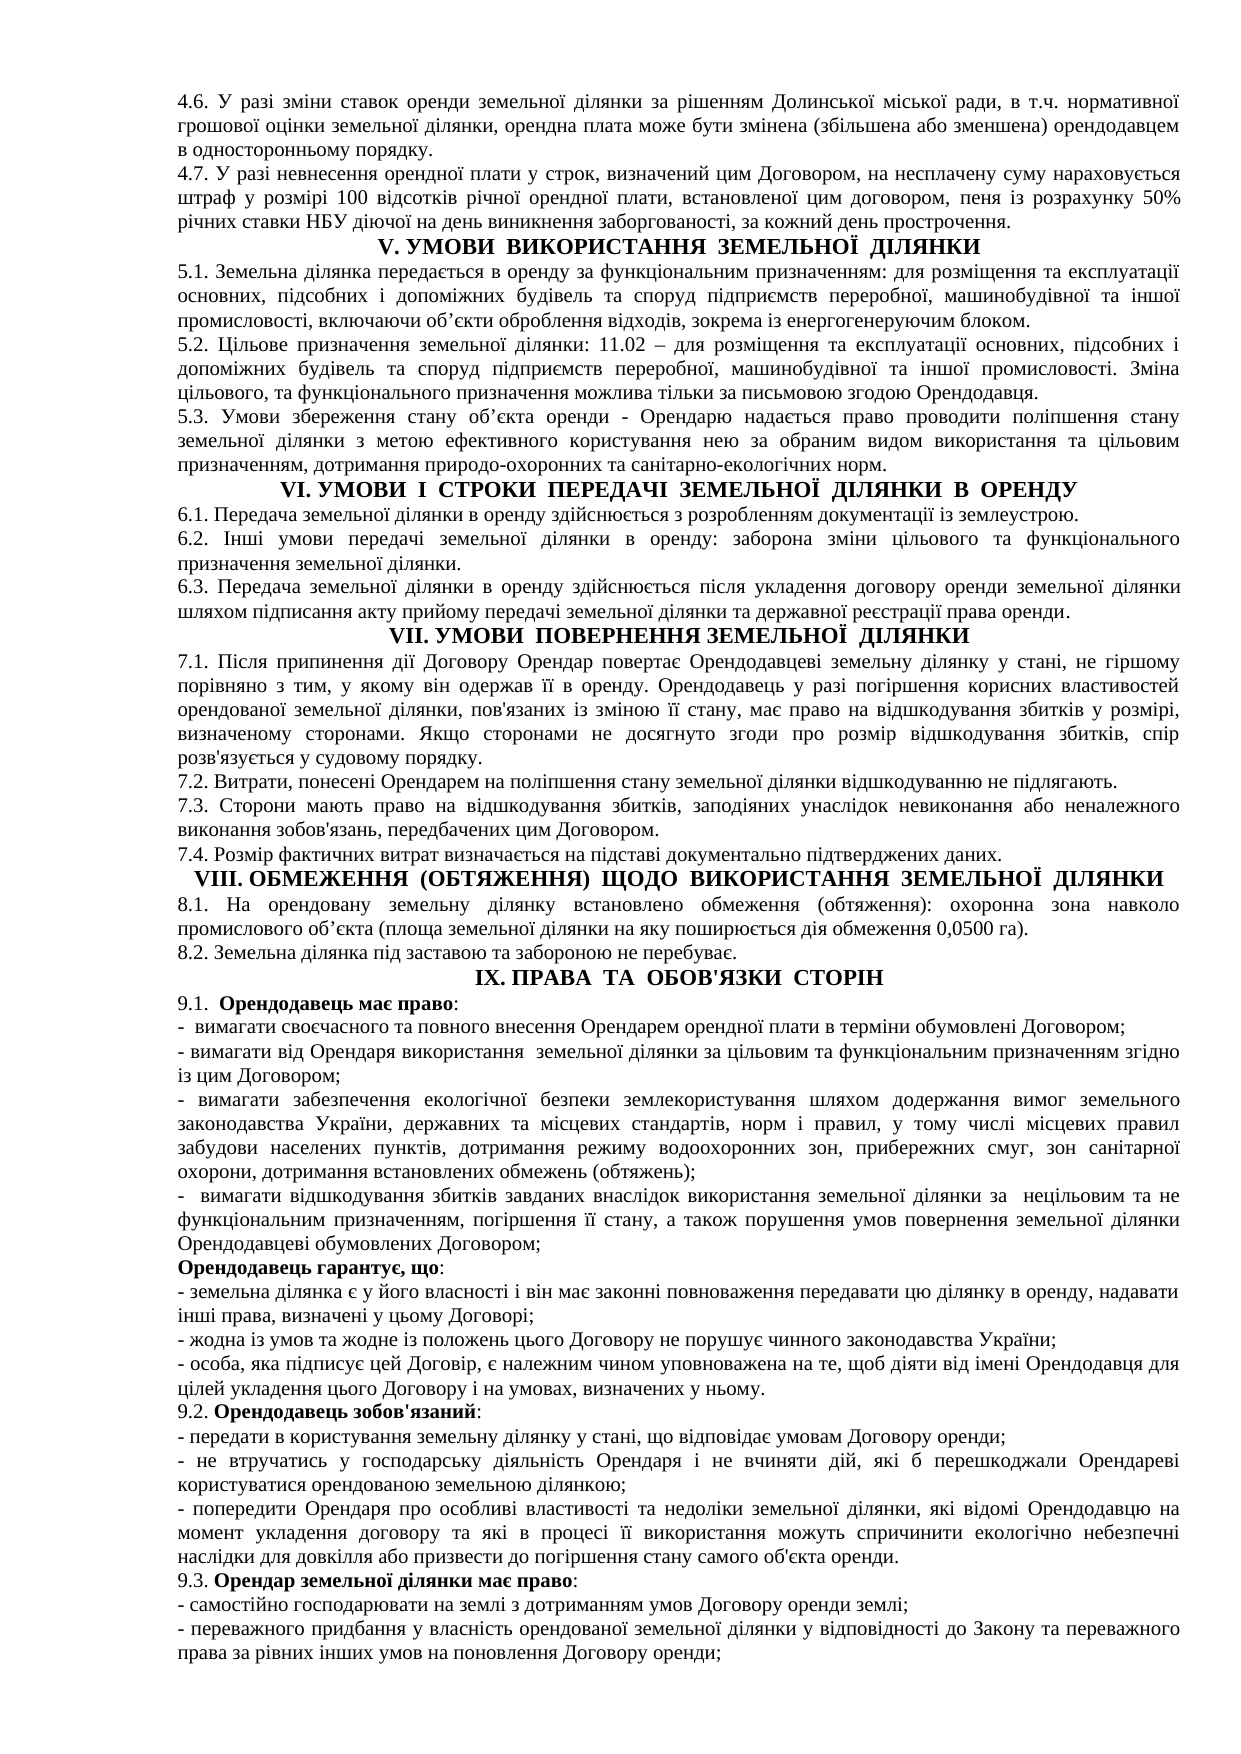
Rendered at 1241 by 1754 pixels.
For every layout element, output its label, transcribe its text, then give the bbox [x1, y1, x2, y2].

text - передати в користування земельну ділянку у стані, що відповідає умовам Договору оренди; [177, 1423, 1181, 1448]
text Орендодавець гарантує, що: [177, 1255, 1181, 1279]
text VIІ. УМОВИ ПОВЕРНЕННЯ ЗЕМЕЛЬНОЇ ДІЛЯНКИ [177, 623, 1181, 649]
text 9.1. Орендодавець має право: [177, 990, 1181, 1014]
text V. УМОВИ ВИКОРИСТАННЯ ЗЕМЕЛЬНОЇ ДІЛЯНКИ [177, 233, 1181, 259]
text - самостійно господарювати на землі з дотриманням умов Договору оренди землі; [177, 1592, 1181, 1616]
text - земельна ділянка є у його власності і він має законні повноваження передавати цю ділянку в оренду, надавати інші права, визначені у цьому Договорі; [177, 1279, 1181, 1327]
text 7.1. Після припинення дії Договору Орендар повертає Орендодавцеві земельну ділянку у стані, не гіршому порівняно з тим, у якому він одержав її в оренду. Орендодавець у разі погіршення корисних властивостей орендованої земельної ділянки, пов'язаних із зміною її стану, має право на відшкодування збитків у розмірі, визначеному сторонами. Якщо сторонами не досягнуто згоди про розмір відшкодування збитків, спір розв'язується у судовому порядку. [177, 649, 1181, 769]
text - вимагати від Орендаря використання земельної ділянки за цільовим та функціональним призначенням згідно із цим Договором; [177, 1038, 1181, 1087]
text 5.3. Умови збереження стану об’єкта оренди - Орендарю надається право проводити поліпшення стану земельної ділянки з метою ефективного користування нею за обраним видом використання та цільовим призначенням, дотримання природо-охоронних та санітарно-екологічних норм. [177, 404, 1181, 476]
text VI. УМОВИ І СТРОКИ ПЕРЕДАЧІ ЗЕМЕЛЬНОЇ ДІЛЯНКИ В ОРЕНДУ [177, 476, 1181, 502]
text 9.2. Орендодавець зобов'язаний: [177, 1399, 1181, 1423]
text - попередити Орендаря про особливі властивості та недоліки земельної ділянки, які відомі Орендодавцю на момент укладення договору та які в процесі її використання можуть спричинити екологічно небезпечні наслідки для довкілля або призвести до погіршення стану самого об'єкта оренди. [177, 1496, 1181, 1568]
text - вимагати своєчасного та повного внесення Орендарем орендної плати в терміни обумовлені Договором; [177, 1014, 1181, 1038]
text 8.2. Земельна ділянка під заставою та забороною не перебуває. [177, 940, 1181, 964]
text - не втручатись у господарську діяльність Орендаря і не вчиняти дій, які б перешкоджали Орендареві користуватися орендованою земельною ділянкою; [177, 1448, 1181, 1496]
text - переважного придбання у власність орендованої земельної ділянки у відповідності до Закону та переважного права за рівних інших умов на поновлення Договору оренди; [177, 1616, 1181, 1664]
text ІХ. ПРАВА ТА ОБОВ'ЯЗКИ СТОРІН [177, 964, 1181, 990]
text 6.3. Передача земельної ділянки в оренду здійснюється . [177, 574, 1181, 623]
text 4.6. У разі зміни ставок оренди земельної ділянки за рішенням Долинської міської ради, в т.ч. нормативної грошової оцінки земельної ділянки, орендна плата може бути змінена (збільшена або зменшена) орендодавцем в односторонньому порядку. [177, 89, 1181, 161]
text 6.2. Інші умови передачі земельної ділянки в оренду: заборона зміни цільового та функціонального призначення земельної ділянки. [177, 526, 1181, 574]
text 7.4. Розмір фактичних витрат визначається на підставі документально підтверджених даних. [177, 841, 1181, 866]
text 7.2. Витрати, понесені Орендарем на поліпшення стану земельної ділянки відшкодуванню не підлягають. [177, 769, 1181, 793]
text 9.3. Орендар земельної ділянки має право: [177, 1568, 1181, 1592]
text 5.2. Цільове призначення земельної ділянки: 11.02 – для розміщення та експлуатації основних, підсобних і допоміжних будівель та споруд підприємств переробної, машинобудівної та іншої промисловості. Зміна цільового, та функціонального призначення можлива тільки за письмовою згодою Орендодавця. [177, 332, 1181, 404]
text 8.1. На орендовану земельну ділянку встановлено обмеження (обтяження): охоронна зона навколо промислового об’єкта (площа земельної ділянки на яку поширюється дія обмеження 0,0500 га). [177, 892, 1181, 940]
text - вимагати забезпечення екологічної безпеки землекористування шляхом додержання вимог земельного законодавства України, державних та місцевих стандартів, норм і правил, у тому числі місцевих правил забудови населених пунктів, дотримання режиму водоохоронних зон, прибережних смуг, зон санітарної охорони, дотримання встановлених обмежень (обтяжень); [177, 1087, 1181, 1183]
text 6.1. Передача земельної ділянки в оренду здійснюється з розробленням документації із землеустрою. [177, 502, 1181, 526]
text - вимагати відшкодування збитків завданих внаслідок використання земельної ділянки за нецільовим та не функціональним призначенням, погіршення її стану, а також порушення умов повернення земельної ділянки Орендодавцеві обумовлених Договором; [177, 1183, 1181, 1255]
text 5.1. Земельна ділянка передається в оренду за функціональним призначенням: для розміщення та експлуатації основних, підсобних і допоміжних будівель та споруд підприємств переробної, машинобудівної та іншої промисловості, включаючи об’єкти оброблення відходів, зокрема із енергогенеруючим блоком. [177, 259, 1181, 332]
text 4.7. У разі невнесення орендної плати у строк, визначений цим Договором, на несплачену суму нараховується штраф у розмірі 100 відсотків річної орендної плати, встановленої цим договором, пеня із розрахунку 50% річних ставки НБУ діючої на день виникнення заборгованості, за кожний день прострочення. [177, 161, 1181, 233]
text - особа, яка підписує цей Договір, є належним чином уповноважена на те, щоб діяти від імені Орендодавця для цілей укладення цього Договору і на умовах, визначених у ньому. [177, 1351, 1181, 1399]
text - жодна із умов та жодне із положень цього Договору не порушує чинного законодавства України; [177, 1327, 1181, 1351]
text 7.3. Сторони мають право на відшкодування збитків, заподіяних унаслідок невиконання або неналежного виконання зобов'язань, передбачених цим Договором. [177, 793, 1181, 841]
text VIІІ. ОБМЕЖЕННЯ (ОБТЯЖЕННЯ) ЩОДО ВИКОРИСТАННЯ ЗЕМЕЛЬНОЇ ДІЛЯНКИ [177, 866, 1181, 892]
